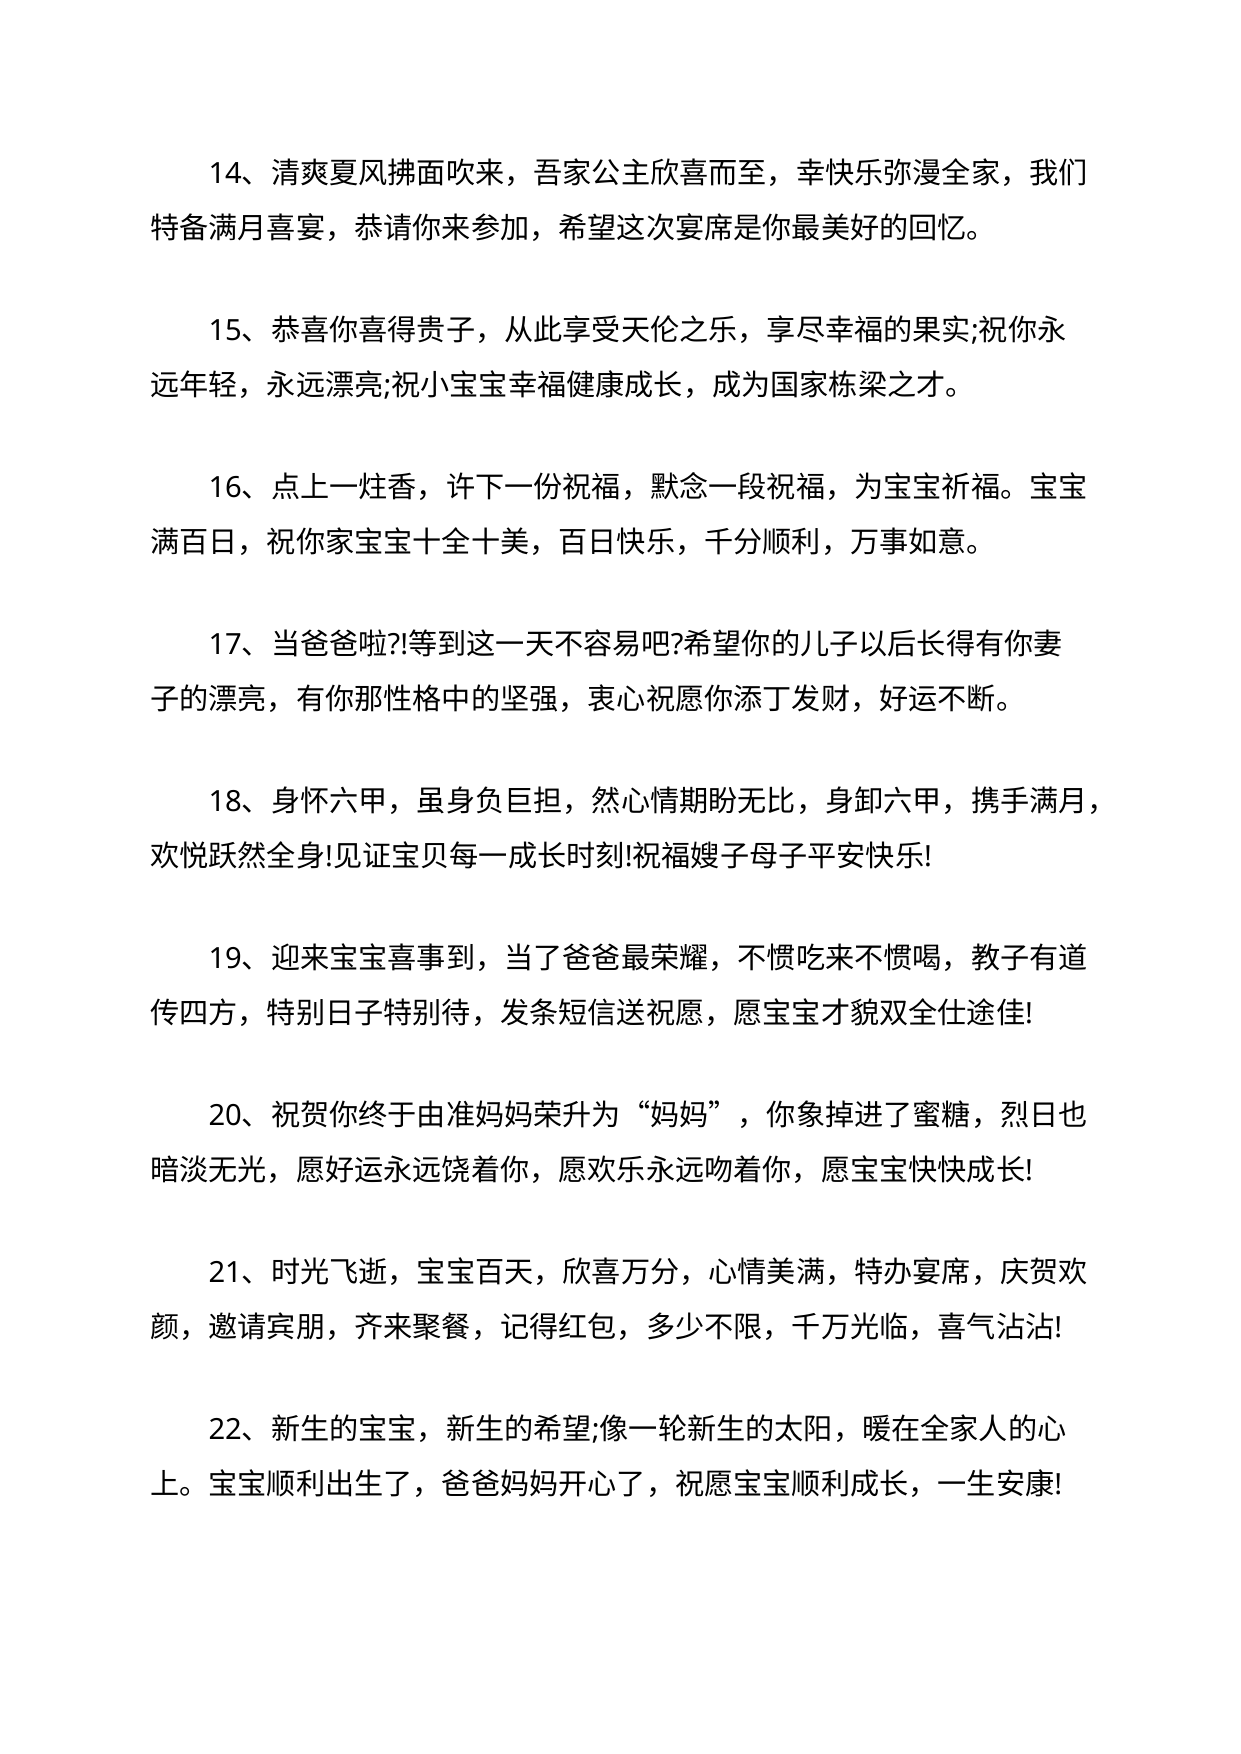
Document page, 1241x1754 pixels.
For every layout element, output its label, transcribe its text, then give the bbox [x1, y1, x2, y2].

text 22、新生的宝宝，新生的希望;像一轮新生的太阳，暖在全家人的心上。宝宝顺利出生了，爸爸妈妈开心了，祝愿宝宝顺利成长，一生安康! [150, 1405, 1090, 1503]
text 16、点上一炷香，许下一份祝福，默念一段祝福，为宝宝祈福。宝宝满百日，祝你家宝宝十全十美，百日快乐，千分顺利，万事如意。 [150, 464, 1090, 561]
text 14、清爽夏风拂面吹来，吾家公主欣喜而至，幸快乐弥漫全家，我们特备满月喜宴，恭请你来参加，希望这次宴席是你最美好的回忆。 [150, 150, 1090, 247]
text 21、时光飞逝，宝宝百天，欣喜万分，心情美满，特办宴席，庆贺欢颜，邀请宾朋，齐来聚餐，记得红包，多少不限，千万光临，喜气沾沾! [150, 1248, 1090, 1346]
text 20、祝贺你终于由准妈妈荣升为“妈妈”，你象掉进了蜜糖，烈日也暗淡无光，愿好运永远饶着你，愿欢乐永远吻着你，愿宝宝快快成长! [150, 1091, 1090, 1189]
text 17、当爸爸啦?!等到这一天不容易吧?希望你的儿子以后长得有你妻子的漂亮，有你那性格中的坚强，衷心祝愿你添丁发财，好运不断。 [150, 621, 1090, 718]
text 19、迎来宝宝喜事到，当了爸爸最荣耀，不惯吃来不惯喝，教子有道传四方，特别日子特别待，发条短信送祝愿，愿宝宝才貌双全仕途佳! [150, 934, 1090, 1032]
text 18、身怀六甲，虽身负巨担，然心情期盼无比，身卸六甲，携手满月，欢悦跃然全身!见证宝贝每一成长时刻!祝福嫂子母子平安快乐! [150, 777, 1090, 875]
text 15、恭喜你喜得贵子，从此享受天伦之乐，享尽幸福的果实;祝你永远年轻，永远漂亮;祝小宝宝幸福健康成长，成为国家栋梁之才。 [150, 307, 1090, 404]
